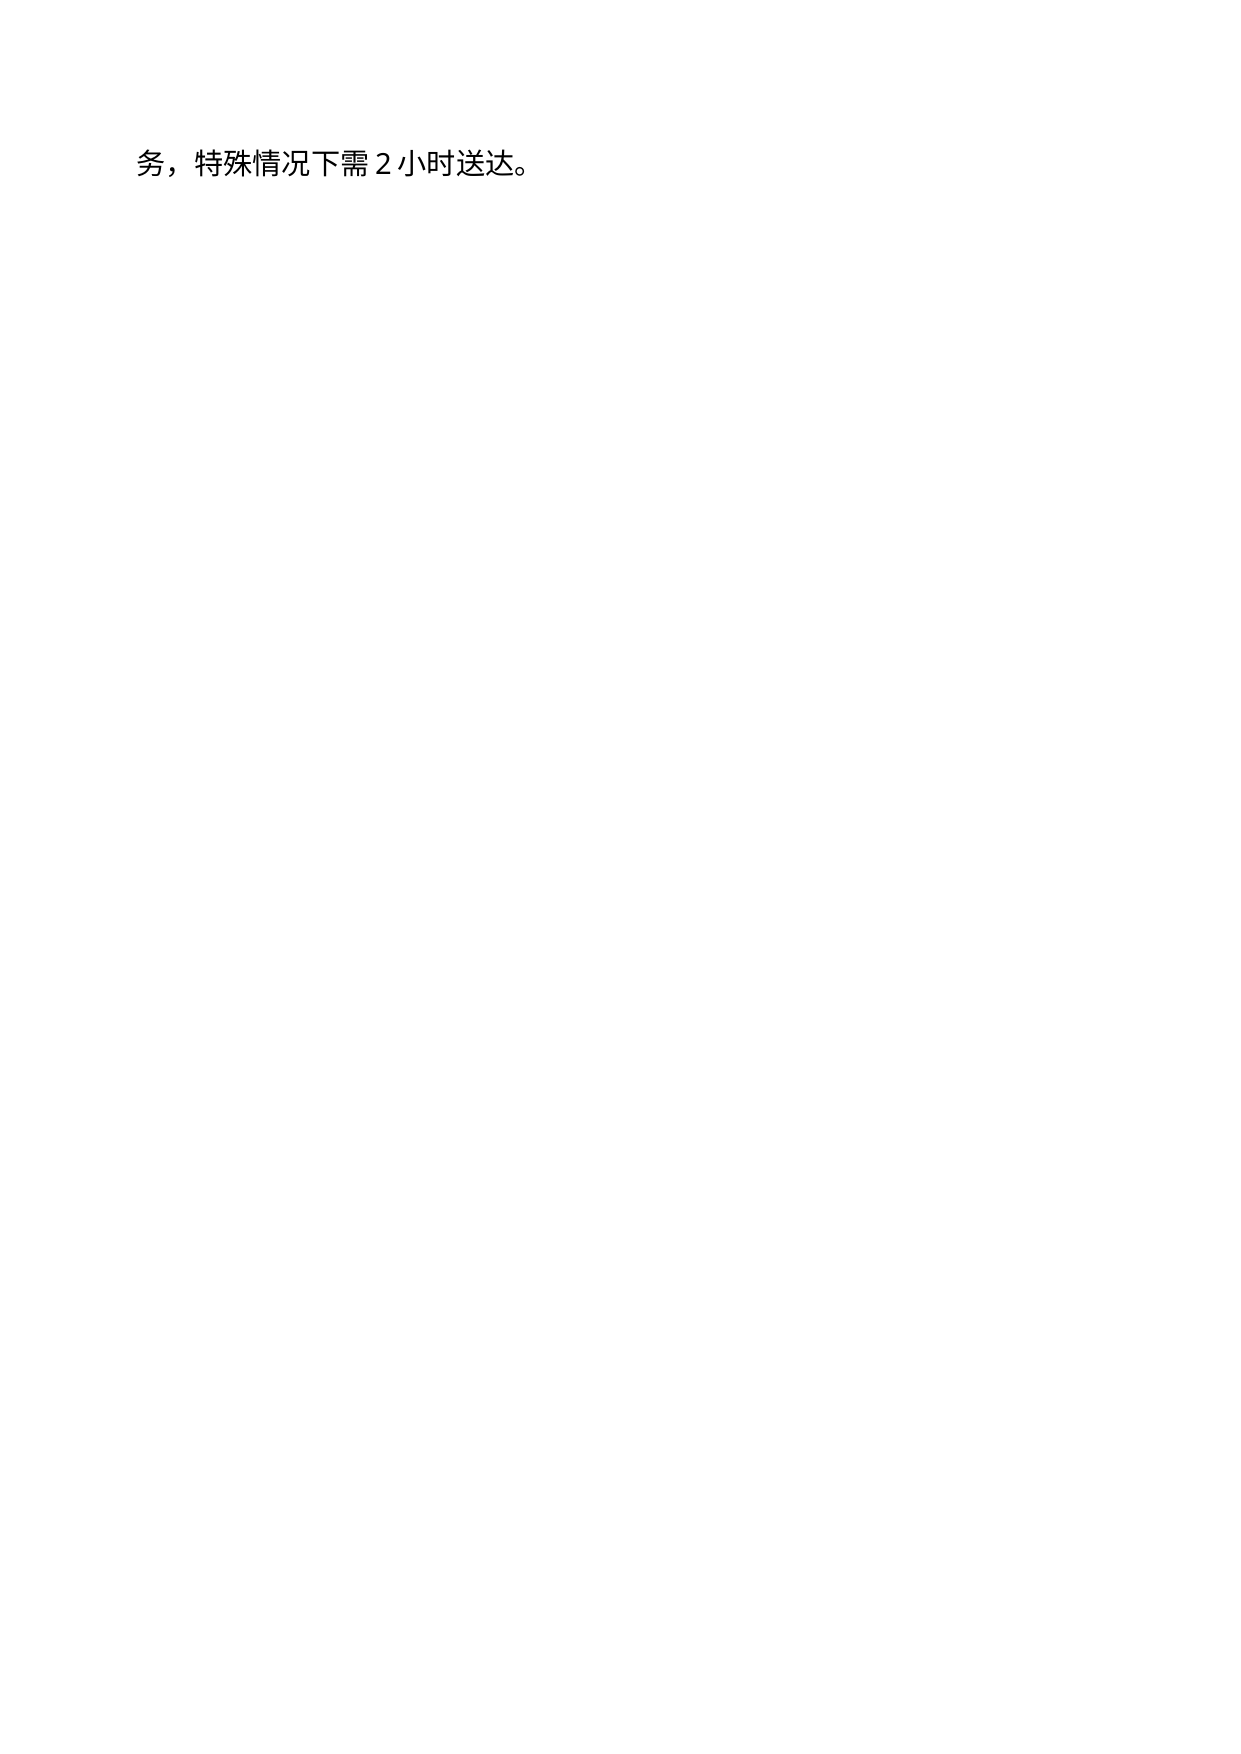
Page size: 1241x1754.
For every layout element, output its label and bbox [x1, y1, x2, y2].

list [136, 129, 1104, 194]
